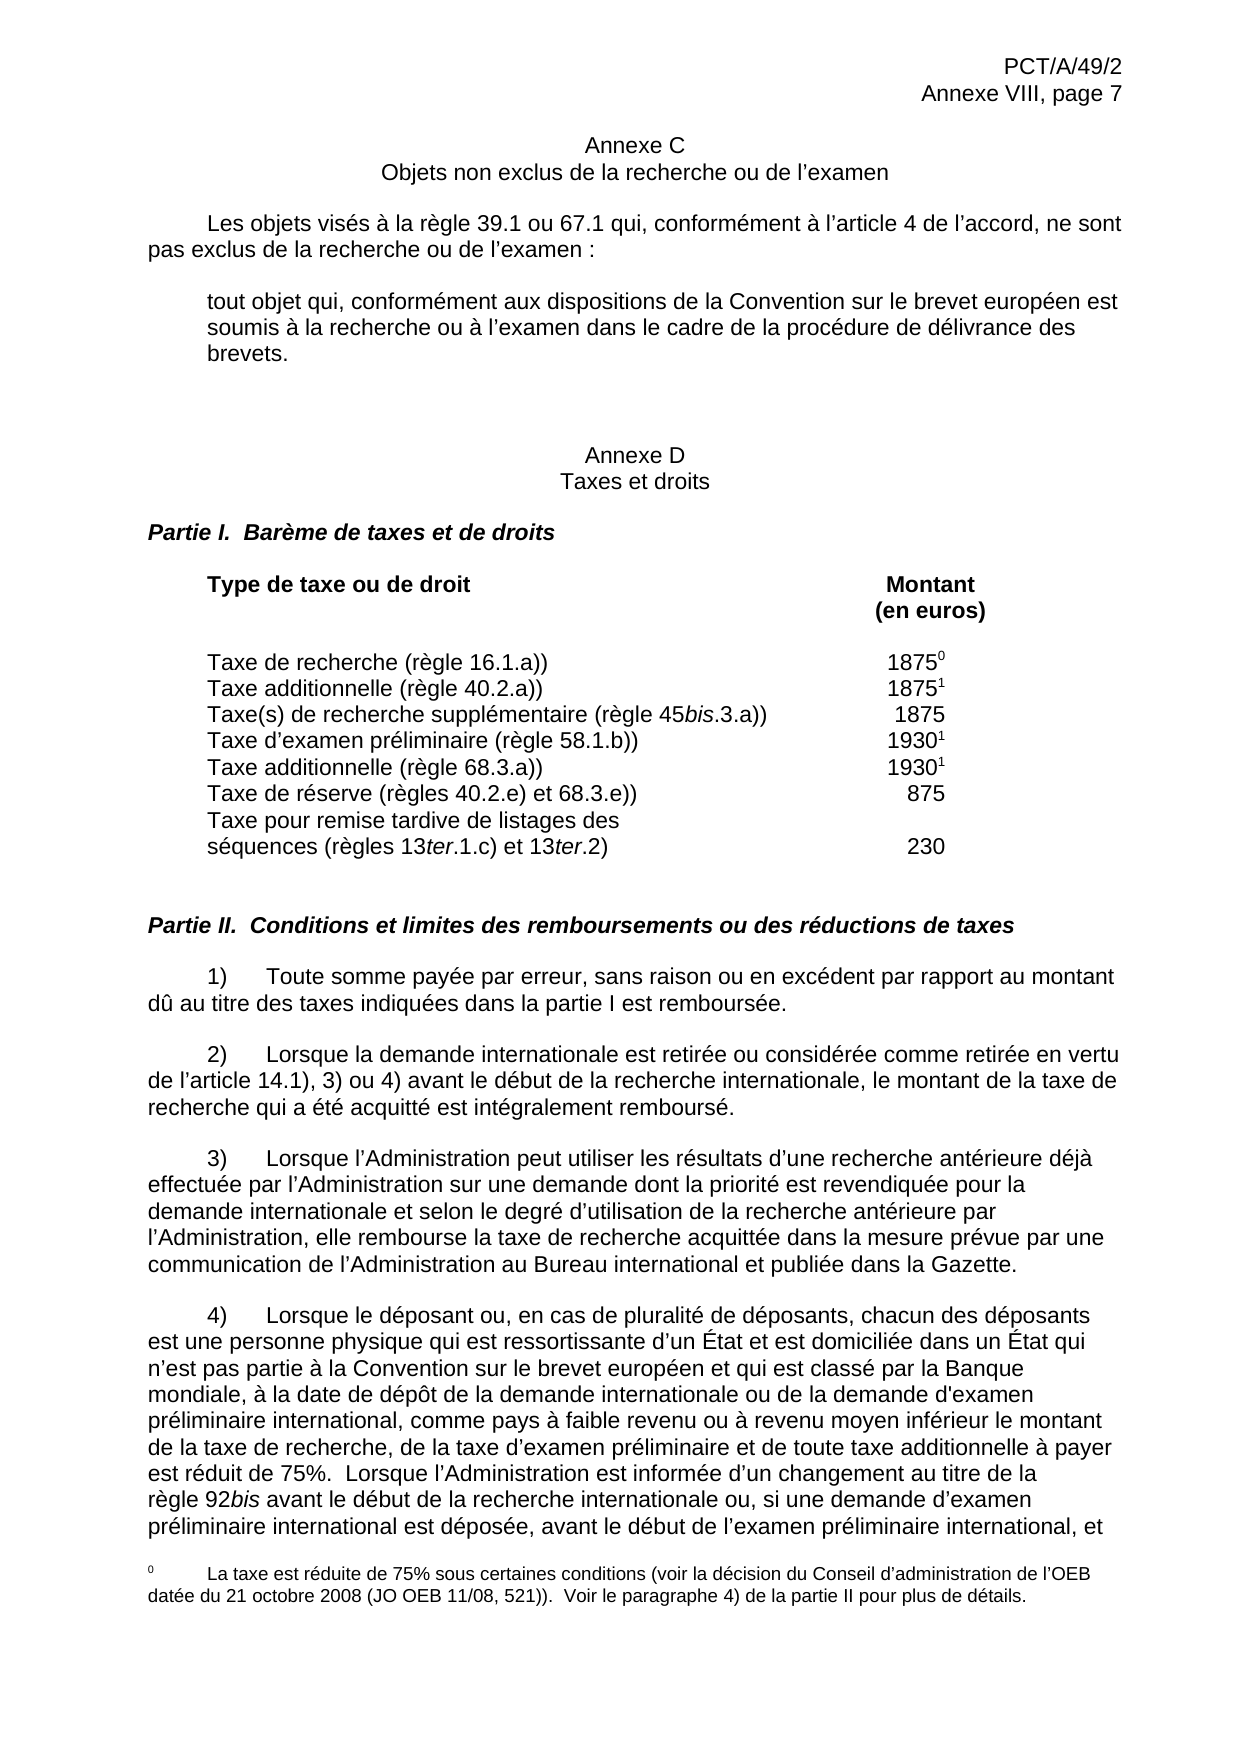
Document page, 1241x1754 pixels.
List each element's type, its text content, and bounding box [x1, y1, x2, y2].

subtitle Partie I. Barème de taxes et de droits [148, 519, 1122, 546]
list Taxe(s) de recherche supplémentaire (règle 45bis.3.a)) 1875 [207, 701, 1122, 727]
text 2) Lorsque la demande internationale est retirée ou considérée comme retirée en vertu de l’article 14.1), 3) ou 4) avant le début de la recherche internationale, le montant de la taxe de recherche qui a été acquitté est intégralement remboursé. [148, 1041, 1122, 1120]
list Taxe de réserve (règles 40.2.e) et 68.3.e)) 875 [207, 780, 1122, 807]
text tout objet qui, conformément aux dispositions de la Convention sur le brevet européen est soumis à la recherche ou à l’examen dans le cadre de la procédure de délivrance des brevets. [207, 288, 1122, 367]
list Taxe pour remise tardive de listages des séquences (règles 13ter.1.c) et 13ter.2) 230 [207, 807, 1122, 859]
subtitle Annexe C Objets non exclus de la recherche ou de l’examen [148, 132, 1122, 185]
text 3) Lorsque l’Administration peut utiliser les résultats d’une recherche antérieure déjà effectuée par l’Administration sur une demande dont la priorité est revendiquée pour la demande internationale et selon le degré d’utilisation de la recherche antérieure par l’Administration, elle rembourse la taxe de recherche acquittée dans la mesure prévue par une communication de l’Administration au Bureau international et publiée dans la Gazette. [148, 1145, 1122, 1277]
list Taxe d’examen préliminaire (règle 58.1.b)) 19301 [207, 727, 1122, 754]
subtitle Partie II. Conditions et limites des remboursements ou des réductions de taxes [148, 912, 1122, 938]
list Taxe additionnelle (règle 40.2.a)) 18751 [207, 675, 1122, 701]
text 1) Toute somme payée par erreur, sans raison ou en excédent par rapport au montant dû au titre des taxes indiquées dans la partie I est remboursée. [148, 963, 1122, 1016]
subtitle Type de taxe ou de droit Montant (en euros) [207, 571, 1122, 623]
list Taxe de recherche (règle 16.1.a)) 1875 [207, 648, 1122, 675]
subtitle Annexe D Taxes et droits [148, 442, 1122, 494]
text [148, 1302, 1122, 1539]
text Les objets visés à la règle 39.1 ou 67.1 qui, conformément à l’article 4 de l’accord, ne sont pas exclus de la recherche ou de l’examen : [148, 210, 1122, 263]
list Taxe additionnelle (règle 68.3.a)) 19301 [207, 754, 1122, 780]
